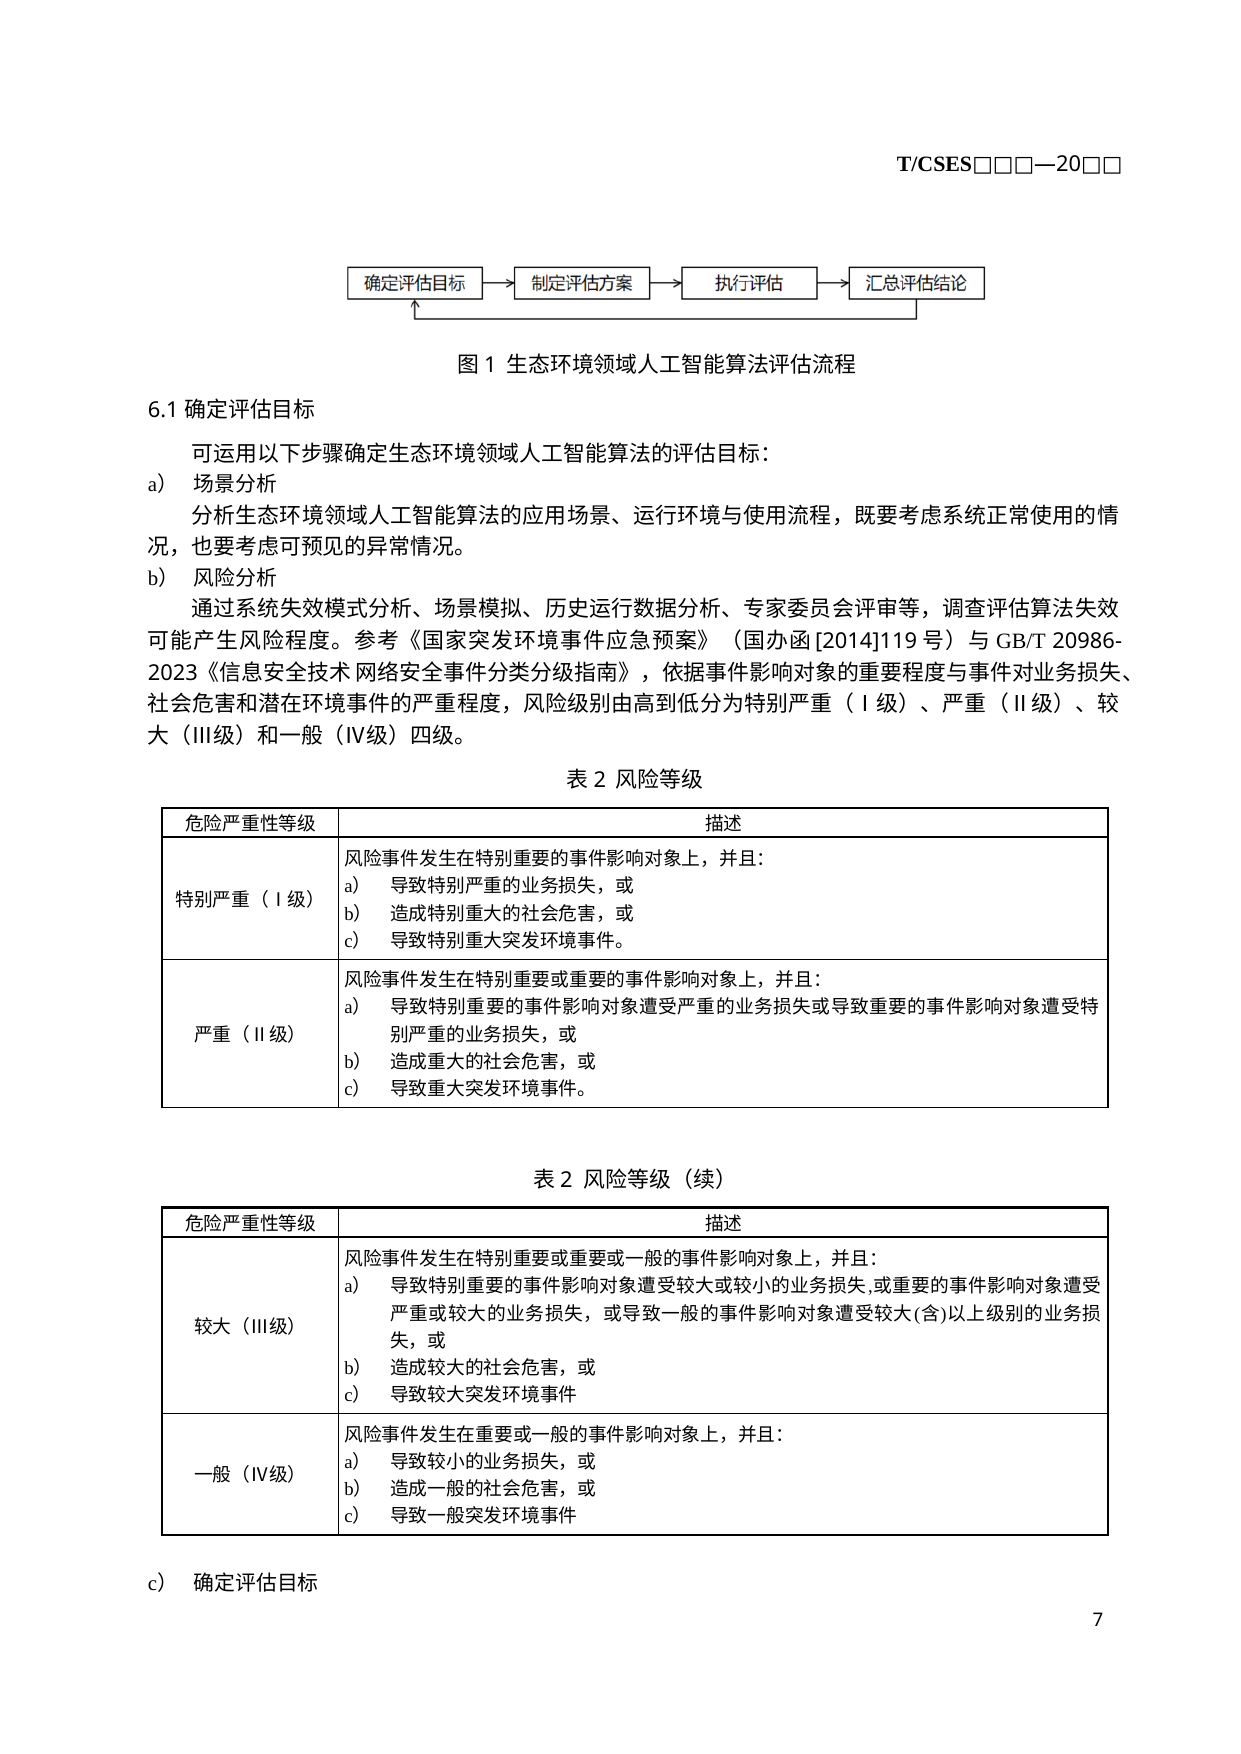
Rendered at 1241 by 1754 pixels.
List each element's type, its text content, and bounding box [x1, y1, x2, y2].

table_cell 风险事件发生在特别重要或重要的事件影响对象上，并且： 导致特别重要的事件影响对象遭受严重的业务损失或导致重要的事件影响对象遭受特别严重的业务损失，或 造成重大的社会危害，或 导致重大突发环境事件。 [339, 960, 1107, 1107]
table_header 描述 [339, 809, 1107, 836]
table_cell 特别严重（Ⅰ级） [163, 838, 338, 958]
text 表 2 风险等级 [148, 762, 1122, 794]
text 表 2 风险等级（续） [148, 1162, 1122, 1194]
table_header 危险严重性等级 [163, 1209, 338, 1236]
table_cell 严重（Ⅱ级） [163, 960, 338, 1107]
list 确定评估目标 [148, 1566, 1122, 1596]
table_cell 一般（Ⅳ级） [163, 1414, 338, 1534]
subtitle 6.1 确定评估目标 [148, 392, 1122, 423]
text 图 1 生态环境领域人工智能算法评估流程 [148, 347, 1122, 379]
table_header 描述 [339, 1209, 1107, 1236]
text 分析生态环境领域人工智能算法的应用场景、运行环境与使用流程，既要考虑系统正常使用的情况，也要考虑可预见的异常情况。 [148, 498, 1122, 561]
list 场景分析 [148, 467, 1122, 498]
text 通过系统失效模式分析、场景模拟、历史运行数据分析、专家委员会评审等，调查评估算法失效可能产生风险程度。参考《国家突发环境事件应急预案》（国办函[2014]119号）与GB/T 20986-2023《信息安全技术 网络安全事件分类分级指南》，依据事件影响对象的重要程度与事件对业务损失、社会危害和潜在环境事件的严重程度，风险级别由高到低分为特别严重（Ⅰ级）、严重（Ⅱ级）、较大（Ⅲ级）和一般（Ⅳ级）四级。 [148, 591, 1122, 750]
table_header 危险严重性等级 [163, 809, 338, 836]
text 可运用以下步骤确定生态环境领域人工智能算法的评估目标： [148, 436, 1122, 467]
table_cell 风险事件发生在重要或一般的事件影响对象上，并且： 导致较小的业务损失，或 造成一般的社会危害，或 导致一般突发环境事件 [339, 1414, 1107, 1534]
picture [317, 249, 997, 335]
table_cell 风险事件发生在特别重要的事件影响对象上，并且： 导致特别严重的业务损失，或 造成特别重大的社会危害，或 导致特别重大突发环境事件。 [339, 838, 1107, 958]
list 风险分析 [148, 561, 1122, 591]
table_cell 风险事件发生在特别重要或重要或一般的事件影响对象上，并且： 导致特别重要的事件影响对象遭受较大或较小的业务损失,或重要的事件影响对象遭受严重或较大的业务损失，或导致一般的事件影响对象遭受较大(含)以上级别的业务损失，或 造成较大的社会危害，或 导致较大突发环境事件 [339, 1238, 1107, 1413]
table_cell 较大（Ⅲ级） [163, 1238, 338, 1413]
